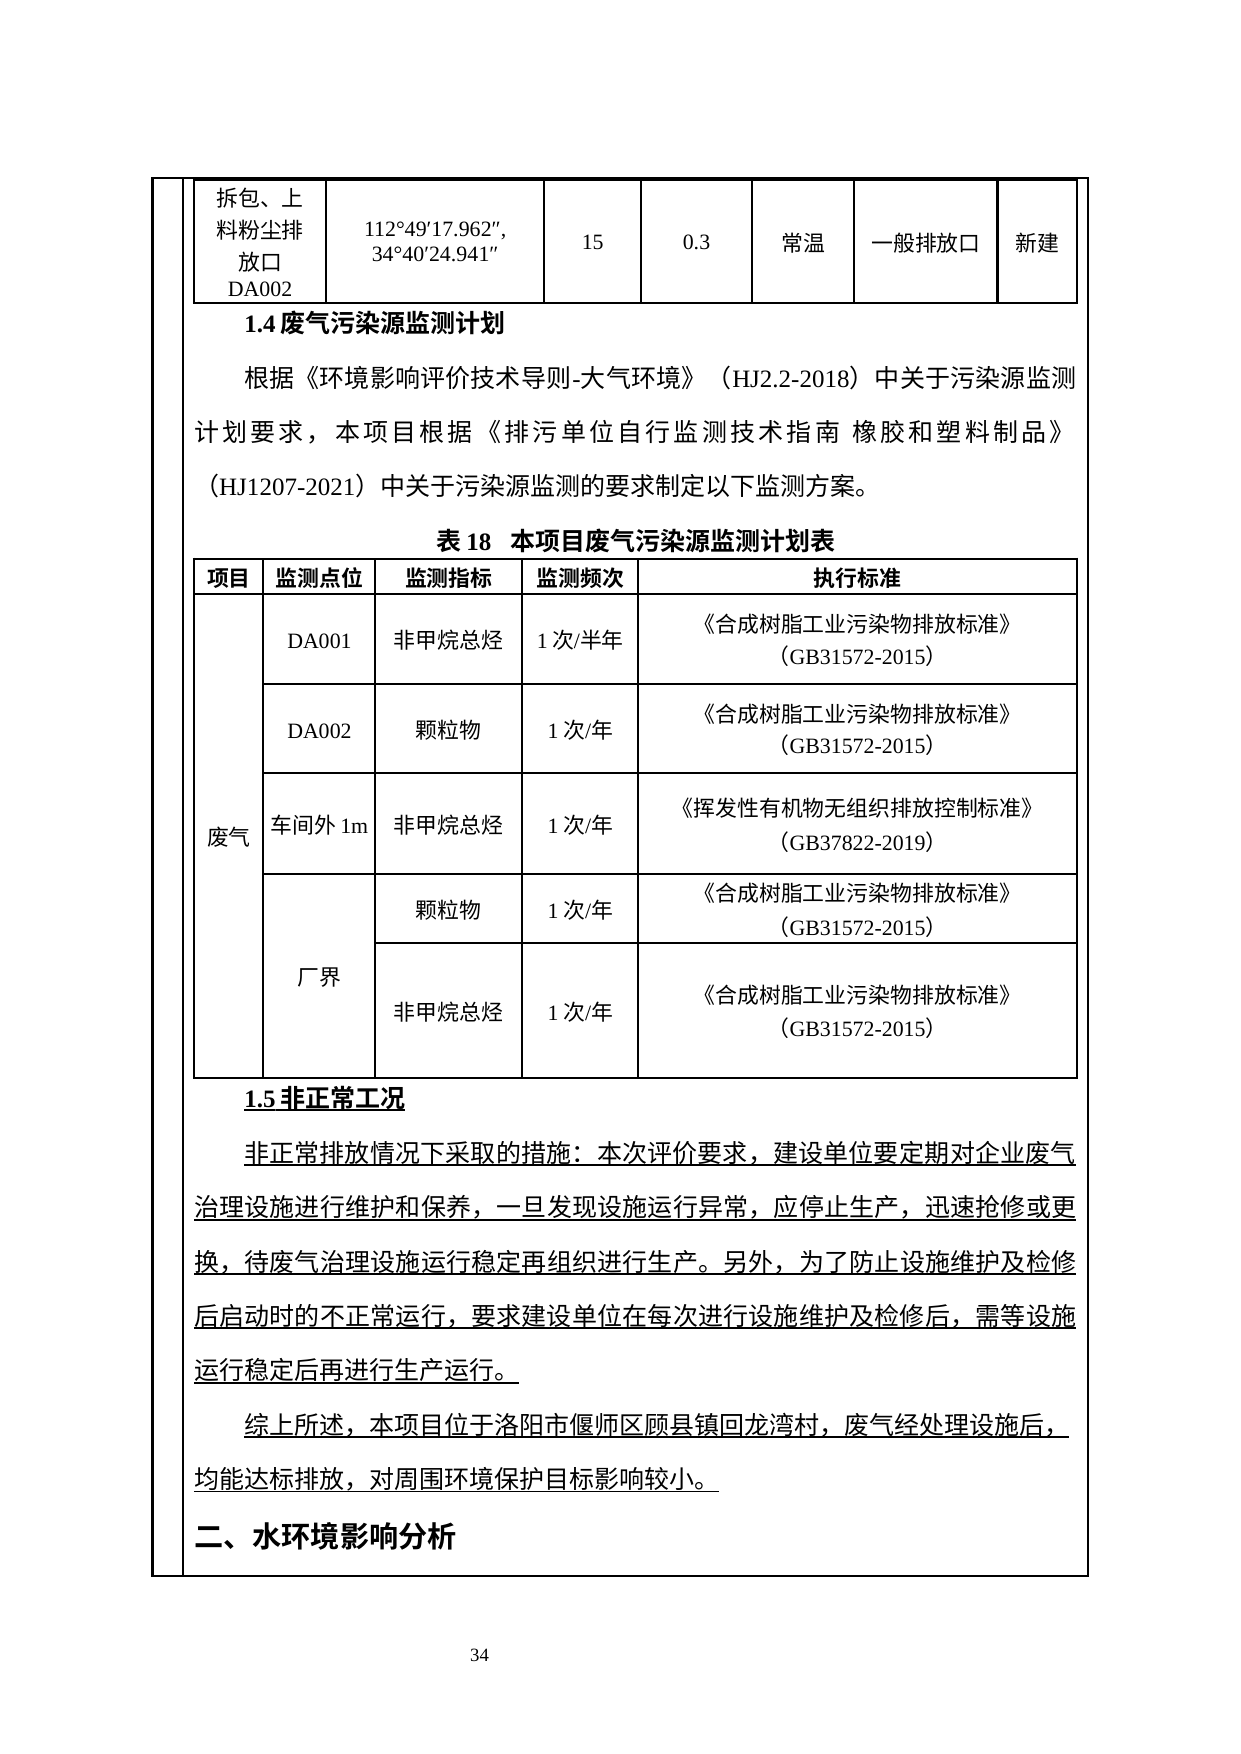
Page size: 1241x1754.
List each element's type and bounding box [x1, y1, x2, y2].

table_header [184, 179, 1087, 1575]
table_header [154, 179, 182, 1575]
